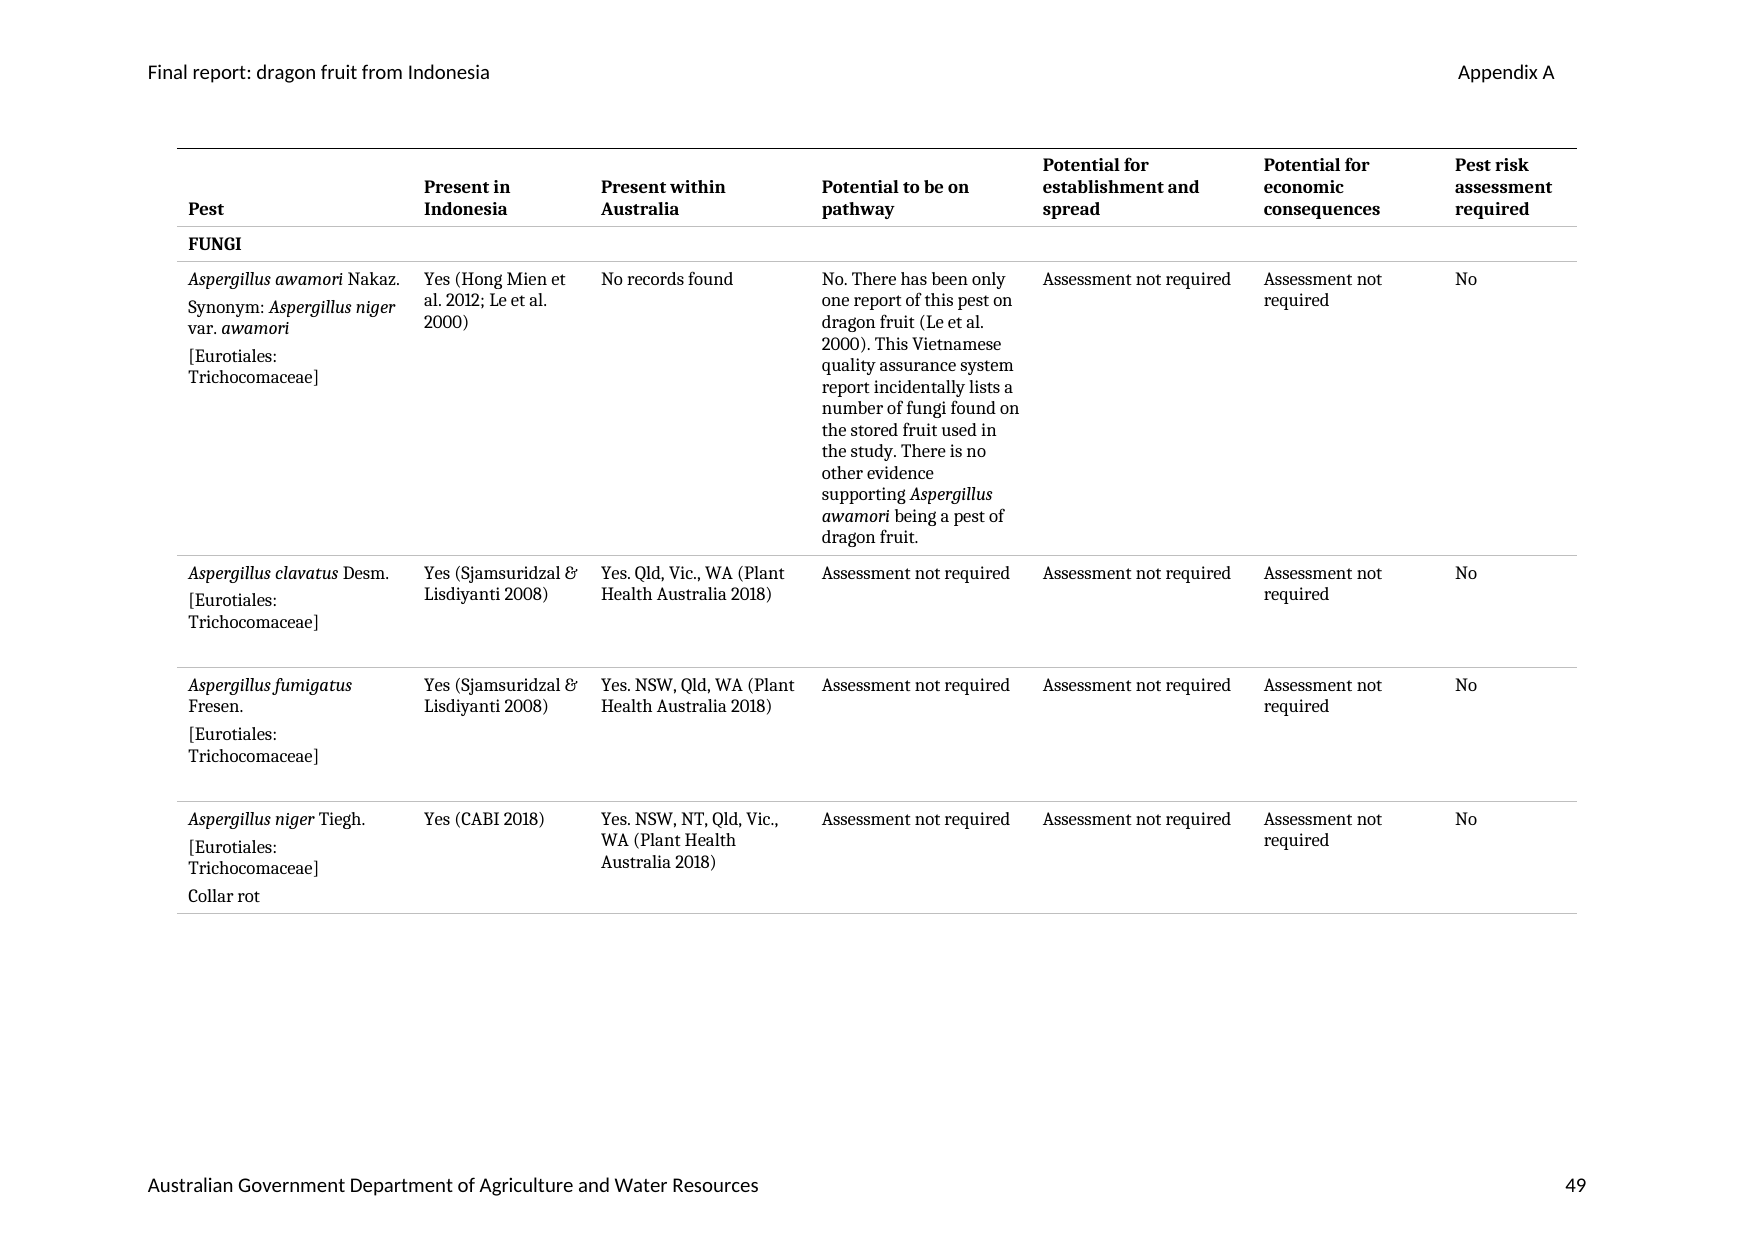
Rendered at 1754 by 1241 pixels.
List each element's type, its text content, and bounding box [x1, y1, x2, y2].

table_header Present within Australia [590, 149, 810, 226]
table_header Potential to be on pathway [810, 149, 1031, 226]
table_cell No records found [590, 262, 810, 555]
table_cell Assessment not required [1031, 556, 1252, 667]
table_cell Yes (Sjamsuridzal & Lisdiyanti 2008) [413, 556, 589, 667]
table_cell Yes. NSW, Qld, WA (Plant Health Australia 2018) [590, 668, 810, 801]
table_cell No [1444, 802, 1577, 913]
table_cell Assessment not required [810, 556, 1031, 667]
table_cell Yes (Hong Mien et al. 2012; Le et al. 2000) [413, 262, 589, 555]
table_cell Assessment not required [1031, 262, 1252, 555]
table_cell Aspergillus awamori Nakaz. Synonym: Aspergillus niger var. awamori [Eurotiales: Trichocomaceae] [177, 262, 413, 555]
table_cell Yes. NSW, NT, Qld, Vic., WA (Plant Health Australia 2018) [590, 802, 810, 913]
table_cell Assessment not required [810, 802, 1031, 913]
table_cell No [1444, 556, 1577, 667]
table_header Potential for economic consequences [1252, 149, 1444, 226]
table_header Potential for establishment and spread [1031, 149, 1252, 226]
table_cell Assessment not required [1252, 262, 1444, 555]
table_cell Aspergillus niger Tiegh. [Eurotiales: Trichocomaceae] Collar rot [177, 802, 413, 913]
table_cell Assessment not required [1031, 802, 1252, 913]
table_cell Assessment not required [1252, 556, 1444, 667]
table_cell Assessment not required [1031, 668, 1252, 801]
table_cell Yes (CABI 2018) [413, 802, 589, 913]
table_header Pest risk assessment required [1444, 149, 1577, 226]
table_cell Assessment not required [810, 668, 1031, 801]
table_header Present in Indonesia [413, 149, 589, 226]
table_cell Yes (Sjamsuridzal & Lisdiyanti 2008) [413, 668, 589, 801]
table_cell No. There has been only one report of this pest on dragon fruit (Le et al. 2000). This Vietnamese quality assurance system report incidentally lists a number of fungi found on the stored fruit used in the study. There is no other evidence supporting Aspergillus awamori being a pest of dragon fruit. [810, 262, 1031, 555]
table_cell Aspergillus fumigatus Fresen. [Eurotiales: Trichocomaceae] [177, 668, 413, 801]
table_cell Aspergillus clavatus Desm. [Eurotiales: Trichocomaceae] [177, 556, 413, 667]
table_cell No [1444, 668, 1577, 801]
table_cell Yes. Qld, Vic., WA (Plant Health Australia 2018) [590, 556, 810, 667]
table_cell Assessment not required [1252, 668, 1444, 801]
table_cell Assessment not required [1252, 802, 1444, 913]
table_cell FUNGI [177, 227, 1577, 261]
table_header Pest [177, 149, 413, 226]
table_cell No [1444, 262, 1577, 555]
